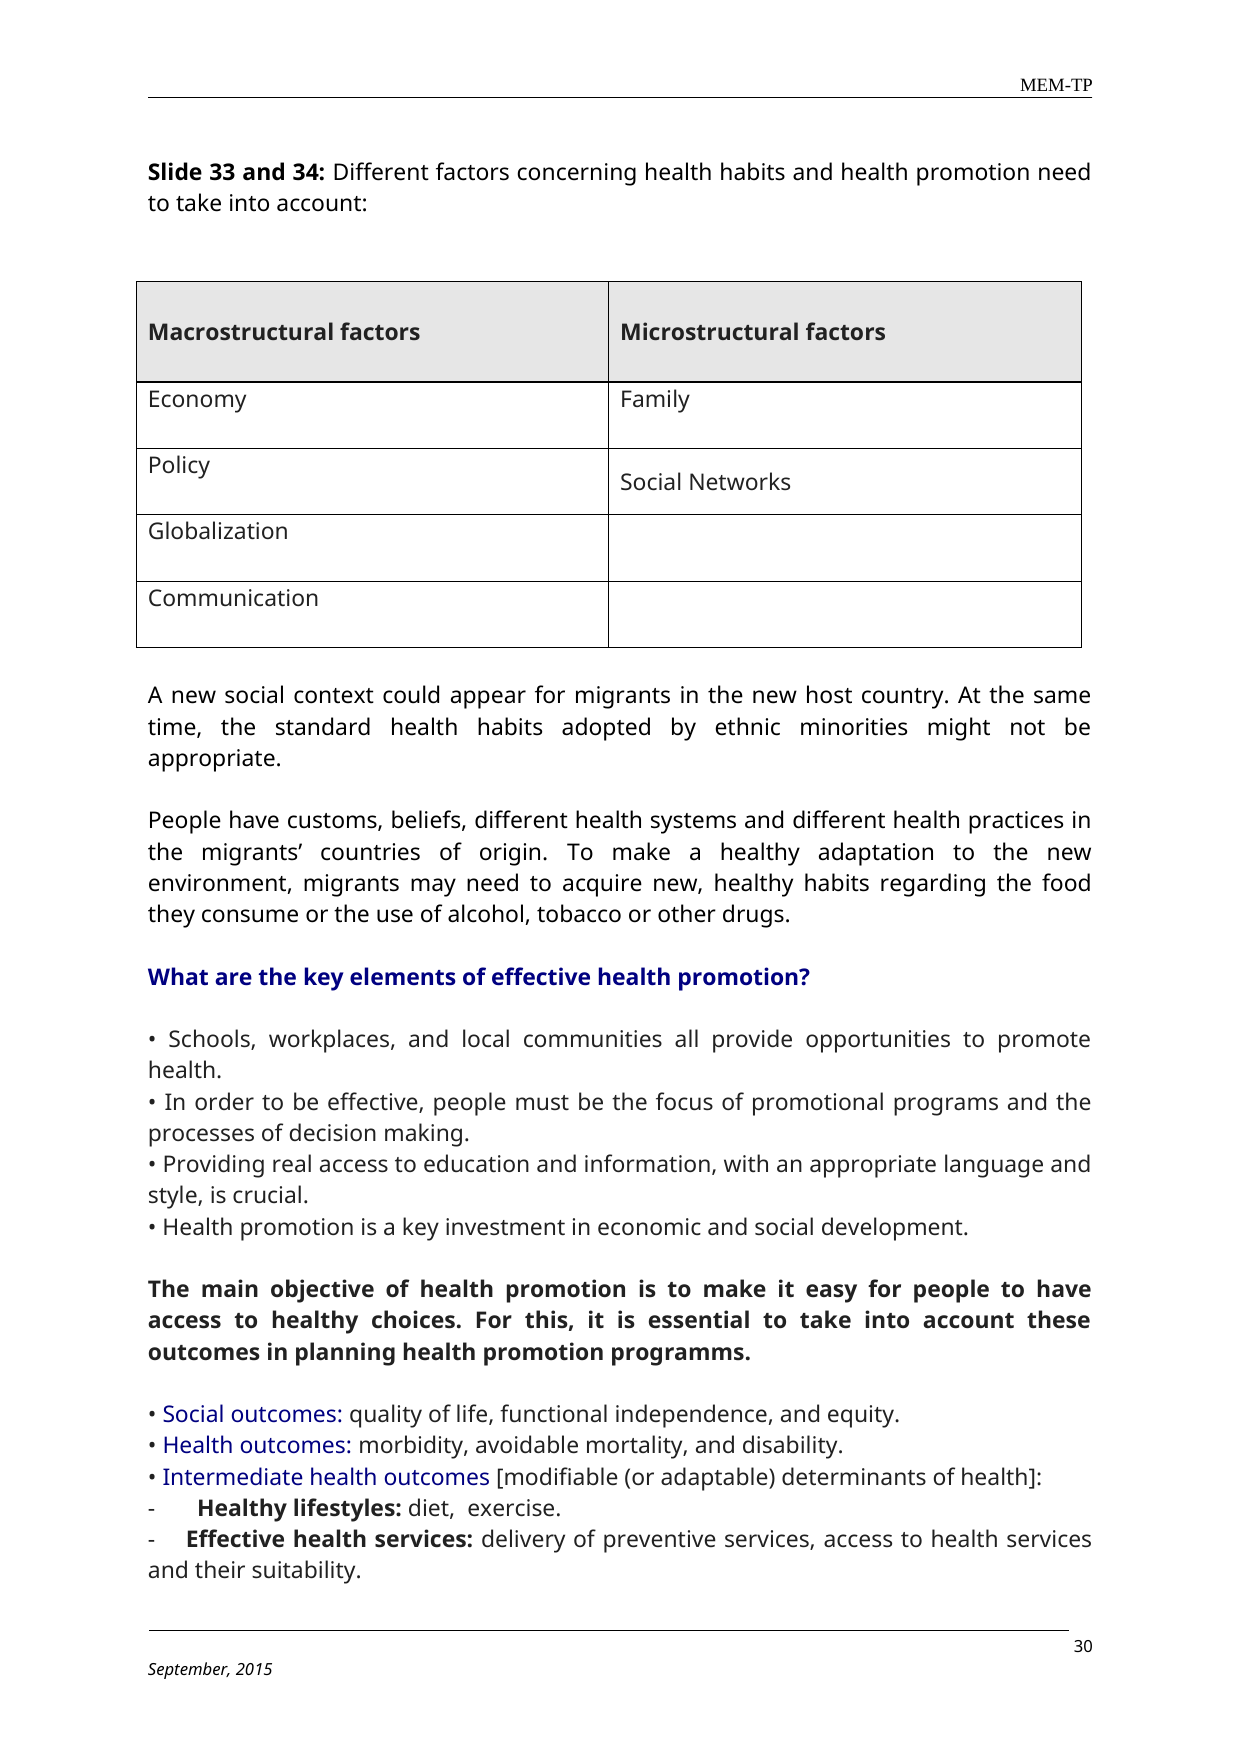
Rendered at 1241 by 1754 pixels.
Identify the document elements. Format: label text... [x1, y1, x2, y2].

text • Social outcomes: quality of life, functional independence, and equity. [148, 1398, 1092, 1429]
text • Providing real access to education and information, with an appropriate language and style, is crucial. [148, 1148, 1092, 1210]
text - Healthy lifestyles: diet, exercise. [148, 1492, 1092, 1523]
table_cell [609, 582, 1081, 647]
text - Effective health services: delivery of preventive services, access to health services and their suitability. [148, 1523, 1092, 1585]
text The main objective of health promotion is to make it easy for people to have access to healthy choices. For this, it is essential to take into account these outcomes in planning health promotion programms. [148, 1273, 1092, 1367]
text A new social context could appear for migrants in the new host country. At the same time, the standard health habits adopted by ethnic minorities might not be appropriate. [148, 679, 1092, 773]
table_header Macrostructural factors [137, 282, 608, 381]
table_cell Policy [137, 449, 608, 514]
table_cell Communication [137, 582, 608, 647]
text • In order to be effective, people must be the focus of promotional programs and the processes of decision making. [148, 1085, 1092, 1148]
text What are the key elements of effective health promotion? [148, 960, 1092, 992]
text • Health promotion is a key investment in economic and social development. [148, 1210, 1092, 1242]
table_cell Economy [137, 383, 608, 448]
text • Schools, workplaces, and local communities all provide opportunities to promote health. [148, 1023, 1092, 1085]
text People have customs, beliefs, different health systems and different health practices in the migrants’ countries of origin. To make a healthy adaptation to the new environment, migrants may need to acquire new, healthy habits regarding the food they consume or the use of alcohol, tobacco or other drugs. [148, 804, 1092, 929]
text Slide 33 and 34: Different factors concerning health habits and health promotion need to take into account: [148, 156, 1092, 218]
table_cell Globalization [137, 515, 608, 581]
table_cell [609, 515, 1081, 581]
table_cell Family [609, 383, 1081, 448]
text • Health outcomes: morbidity, avoidable mortality, and disability. [148, 1429, 1092, 1460]
table_header Microstructural factors [609, 282, 1081, 381]
text • Intermediate health outcomes [modifiable (or adaptable) determinants of health]: [148, 1460, 1092, 1492]
table_cell Social Networks [609, 449, 1081, 514]
